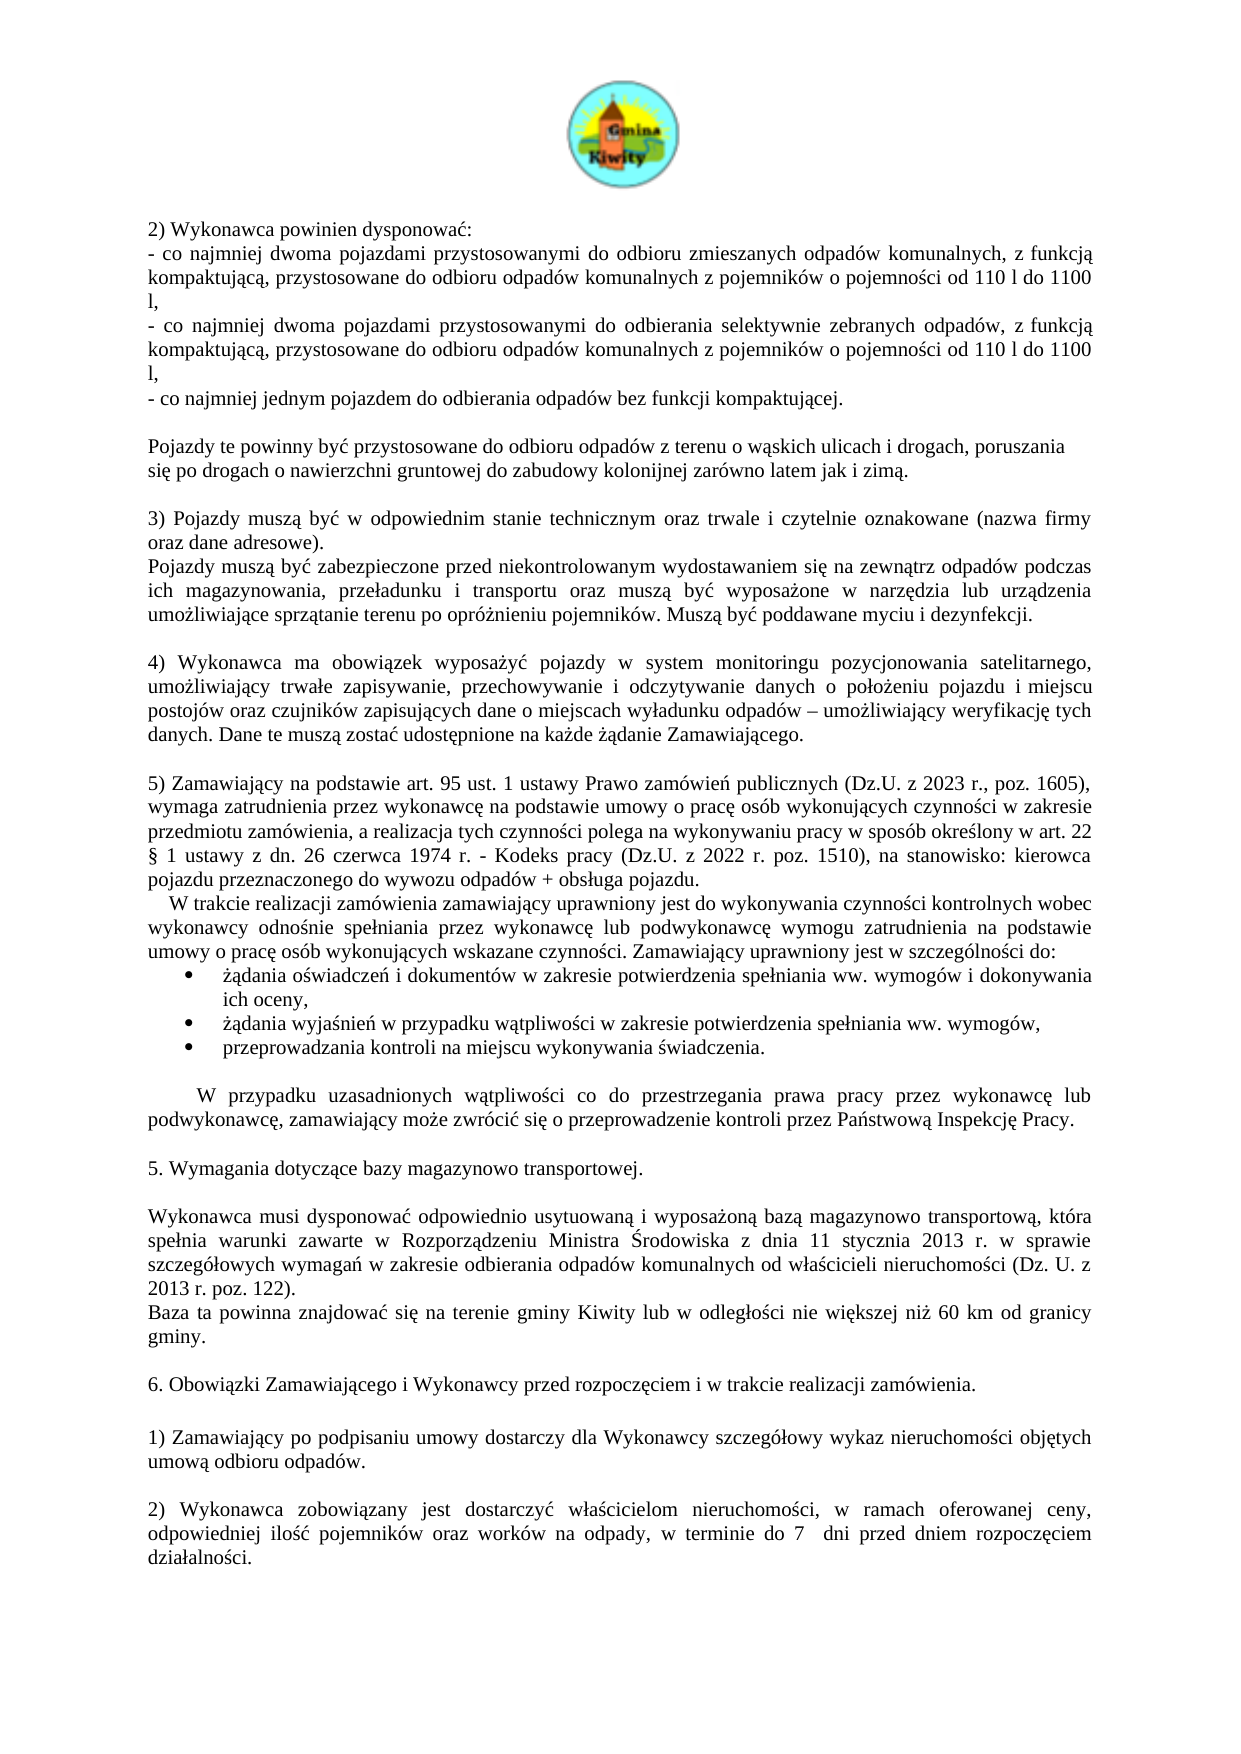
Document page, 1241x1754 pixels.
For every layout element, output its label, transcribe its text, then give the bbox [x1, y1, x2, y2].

text 2) Wykonawca zobowiązany jest dostarczyć właścicielom nieruchomości, w ramach oferowanej ceny, odpowiedniej ilość pojemników oraz worków na odpady, w terminie do 7 dni przed dniem rozpoczęciem działalności. [148, 1497, 1093, 1569]
text 5) Zamawiający na podstawie art. 95 ust. 1 ustawy Prawo zamówień publicznych (Dz.U. z 2023 r., poz. 1605), wymaga zatrudnienia przez wykonawcę na podstawie umowy o pracę osób wykonujących czynności w zakresie przedmiotu zamówienia, a realizacja tych czynności polega na wykonywaniu pracy w sposób określony w art. 22 § 1 ustawy z dn. 26 czerwca 1974 r. - Kodeks pracy (Dz.U. z 2022 r. poz. 1510), na stanowisko: kierowca pojazdu przeznaczonego do wywozu odpadów + obsługa pojazdu. [148, 770, 1093, 891]
text Pojazdy muszą być zabezpieczone przed niekontrolowanym wydostawaniem się na zewnątrz odpadów podczas ich magazynowania, przeładunku i transportu oraz muszą być wyposażone w narzędzia lub urządzenia umożliwiające sprzątanie terenu po opróżnieniu pojemników. Muszą być poddawane myciu i dezynfekcji. [148, 554, 1093, 626]
text 2) Wykonawca powinien dysponować: [148, 217, 1093, 241]
text - co najmniej dwoma pojazdami przystosowanymi do odbioru zmieszanych odpadów komunalnych, z funkcją kompaktującą, przystosowane do odbioru odpadów komunalnych z pojemników o pojemności od 110 l do 1100 l, [148, 241, 1093, 313]
text W trakcie realizacji zamówienia zamawiający uprawniony jest do wykonywania czynności kontrolnych wobec wykonawcy odnośnie spełniania przez wykonawcę lub podwykonawcę wymogu zatrudnienia na podstawie umowy o pracę osób wykonujących wskazane czynności. Zamawiający uprawniony jest w szczególności do: [148, 891, 1093, 963]
text 3) Pojazdy muszą być w odpowiednim stanie technicznym oraz trwale i czytelnie oznakowane (nazwa firmy oraz dane adresowe). [148, 506, 1093, 554]
list przeprowadzania kontroli na miejscu wykonywania świadczenia. [185, 1035, 1093, 1059]
list żądania oświadczeń i dokumentów w zakresie potwierdzenia spełniania ww. wymogów i dokonywania ich oceny, [185, 963, 1093, 1011]
text 6. Obowiązki Zamawiającego i Wykonawcy przed rozpoczęciem i w trakcie realizacji zamówienia. [148, 1372, 1093, 1396]
text W przypadku uzasadnionych wątpliwości co do przestrzegania prawa pracy przez wykonawcę lub podwykonawcę, zamawiający może zwrócić się o przeprowadzenie kontroli przez Państwową Inspekcję Pracy. [148, 1083, 1093, 1131]
list żądania wyjaśnień w przypadku wątpliwości w zakresie potwierdzenia spełniania ww. wymogów, [185, 1011, 1093, 1035]
picture [553, 73, 688, 193]
text 4) Wykonawca ma obowiązek wyposażyć pojazdy w system monitoringu pozycjonowania satelitarnego, umożliwiający trwałe zapisywanie, przechowywanie i odczytywanie danych o położeniu pojazdu i miejscu postojów oraz czujników zapisujących dane o miejscach wyładunku odpadów – umożliwiający weryfikację tych danych. Dane te muszą zostać udostępnione na każde żądanie Zamawiającego. [148, 650, 1093, 746]
text - co najmniej jednym pojazdem do odbierania odpadów bez funkcji kompaktującej. [148, 385, 1093, 409]
text 1) Zamawiający po podpisaniu umowy dostarczy dla Wykonawcy szczegółowy wykaz nieruchomości objętych umową odbioru odpadów. [148, 1425, 1093, 1473]
text - co najmniej dwoma pojazdami przystosowanymi do odbierania selektywnie zebranych odpadów, z funkcją kompaktującą, przystosowane do odbioru odpadów komunalnych z pojemników o pojemności od 110 l do 1100 l, [148, 313, 1093, 385]
text Pojazdy te powinny być przystosowane do odbioru odpadów z terenu o wąskich ulicach i drogach, poruszania się po drogach o nawierzchni gruntowej do zabudowy kolonijnej zarówno latem jak i zimą. [148, 433, 1093, 482]
text 5. Wymagania dotyczące bazy magazynowo transportowej. [148, 1155, 1093, 1179]
text Baza ta powinna znajdować się na terenie gminy Kiwity lub w odległości nie większej niż 60 km od granicy gminy. [148, 1300, 1093, 1348]
text Wykonawca musi dysponować odpowiednio usytuowaną i wyposażoną bazą magazynowo transportową, która spełnia warunki zawarte w Rozporządzeniu Ministra Środowiska z dnia 11 stycznia 2013 r. w sprawie szczegółowych wymagań w zakresie odbierania odpadów komunalnych od właścicieli nieruchomości (Dz. U. z 2013 r. poz. 122). [148, 1203, 1093, 1300]
